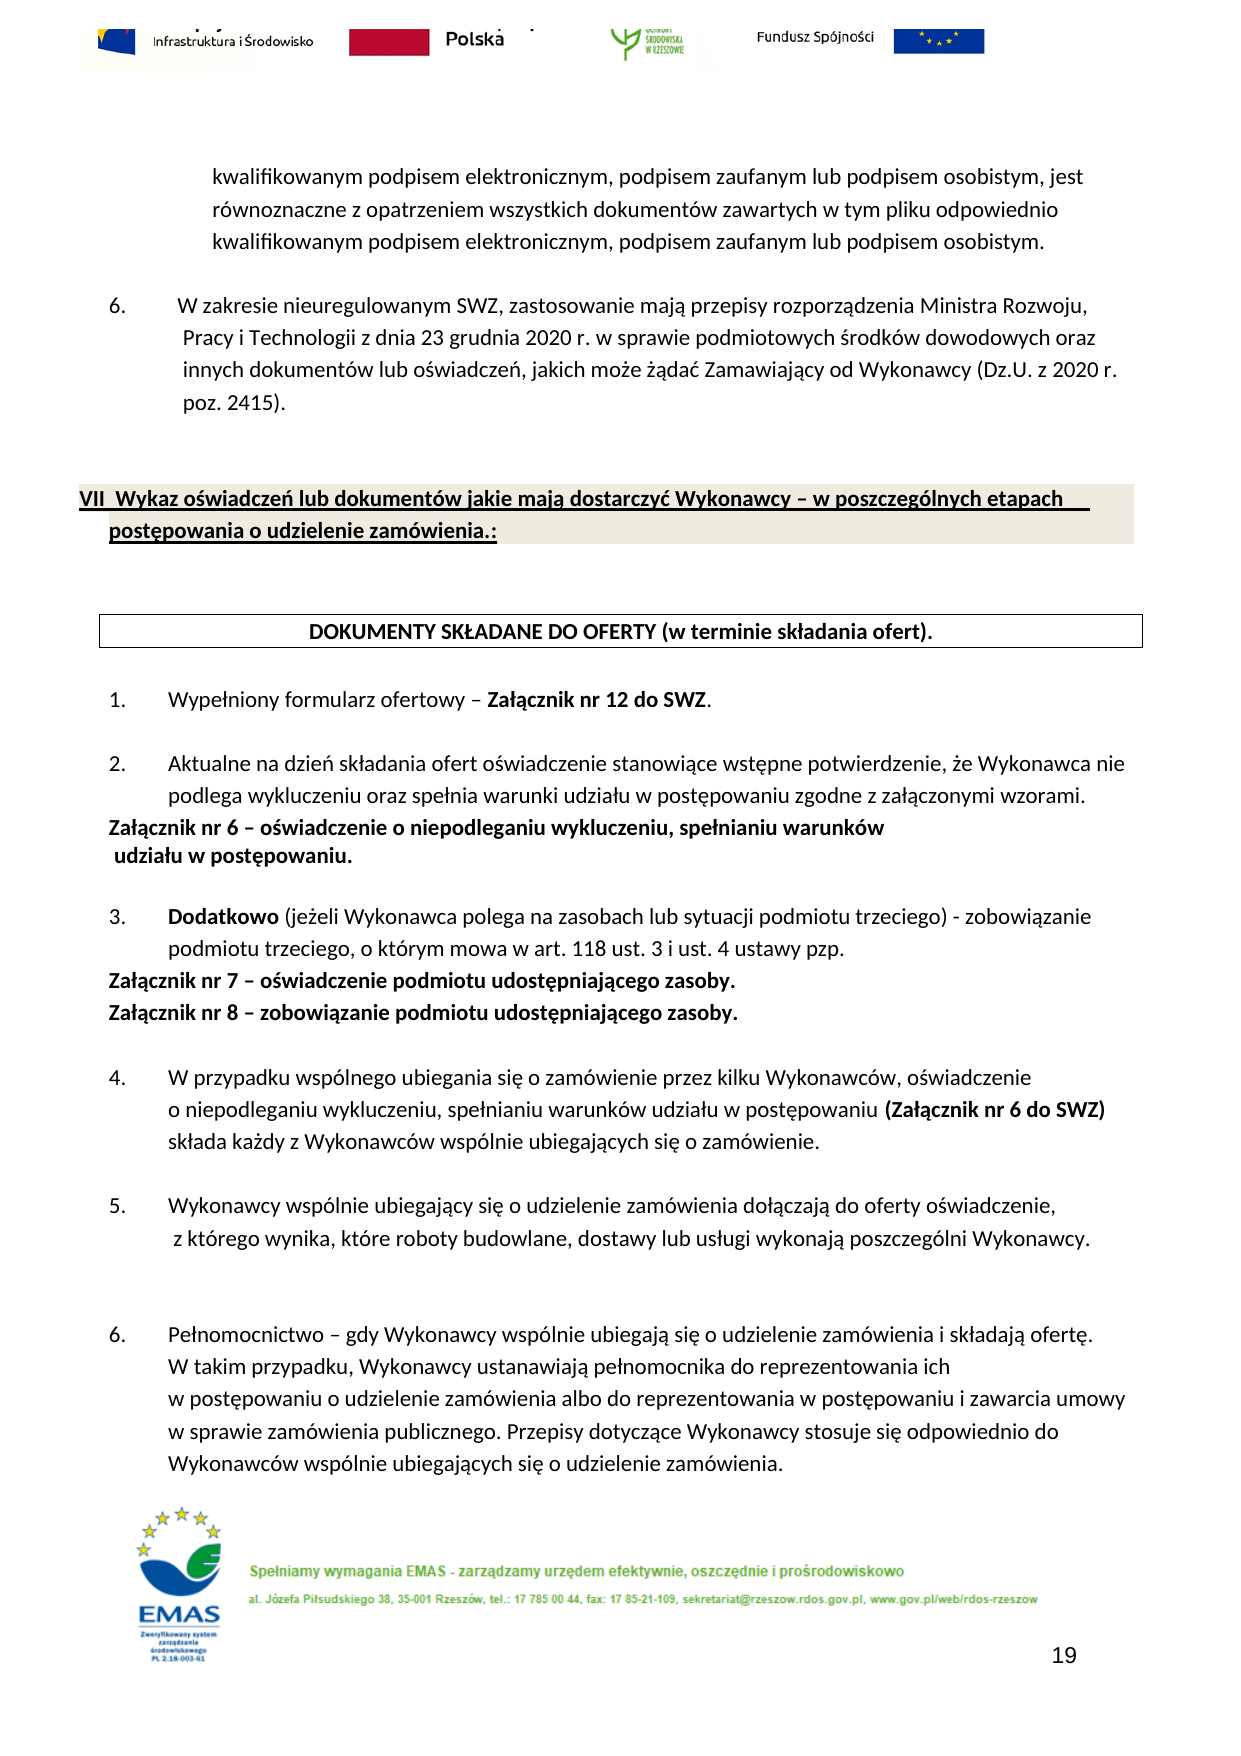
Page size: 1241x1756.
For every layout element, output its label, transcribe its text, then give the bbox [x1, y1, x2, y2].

list W zakresie nieuregulowanym SWZ, zastosowanie mają przepisy rozporządzenia Ministra Rozwoju, Pracy i Technologii z dnia 23 grudnia 2020 r. w sprawie podmiotowych środków dowodowych oraz innych dokumentów lub oświadczeń, jakich może żądać Zamawiający od Wykonawcy (Dz.U. z 2020 r. poz. 2415). [109, 291, 1123, 416]
text Załącznik nr 7 – oświadczenie podmiotu udostępniającego zasoby. [109, 966, 1134, 994]
list Aktualne na dzień składania ofert oświadczenie stanowiące wstępne potwierdzenie, że Wykonawca nie podlega wykluczeniu oraz spełnia warunki udziału w postępowaniu zgodne z załączonymi wzorami. [109, 749, 1134, 809]
text Załącznik nr 8 – zobowiązanie podmiotu udostępniającego zasoby. [109, 998, 1134, 1026]
text udziału w postępowaniu. [79, 842, 1134, 869]
subtitle Wykonawcy wspólnie ubiegający się o udzielenie zamówienia dołączają do oferty oświadczenie, z którego wynika, które roboty budowlane, dostawy lub usługi wykonają poszczególni Wykonawcy. [109, 1191, 1134, 1252]
text Załącznik nr 6 – oświadczenie o niepodleganiu wykluczeniu, spełnianiu warunków [79, 813, 1134, 842]
list Wypełniony formularz ofertowy – Załącznik nr 12 do SWZ. [109, 685, 1134, 713]
subtitle VII Wykaz oświadczeń lub dokumentów jakie mają dostarczyć Wykonawcy – w poszczególnych etapach [79, 484, 1134, 512]
list W przypadku wspólnego ubiegania się o zamówienie przez kilku Wykonawców, oświadczenie o niepodleganiu wykluczeniu, spełnianiu warunków udziału w postępowaniu (Załącznik nr 6 do SWZ) składa każdy z Wykonawców wspólnie ubiegających się o zamówienie. [109, 1063, 1134, 1155]
picture [136, 1506, 1052, 1664]
subtitle postępowania o udzielenie zamówienia.: [109, 517, 1134, 544]
list Pełnomocnictwo – gdy Wykonawcy wspólnie ubiegają się o udzielenie zamówienia i składają ofertę. W takim przypadku, Wykonawcy ustanawiają pełnomocnika do reprezentowania ich w postępowaniu o udzielenie zamówienia albo do reprezentowania w postępowaniu i zawarcia umowy w sprawie zamówienia publicznego. Przepisy dotyczące Wykonawcy stosuje się odpowiednio do Wykonawców wspólnie ubiegających się o udzielenie zamówienia. [109, 1320, 1134, 1477]
list Dodatkowo (jeżeli Wykonawca polega na zasobach lub sytuacji podmiotu trzeciego) - zobowiązanie podmiotu trzeciego, o którym mowa w art. 118 ust. 3 i ust. 4 ustawy pzp. [109, 902, 1134, 962]
text DOKUMENTY SKŁADANE DO OFERTY (w terminie składania ofert). [100, 615, 1142, 647]
